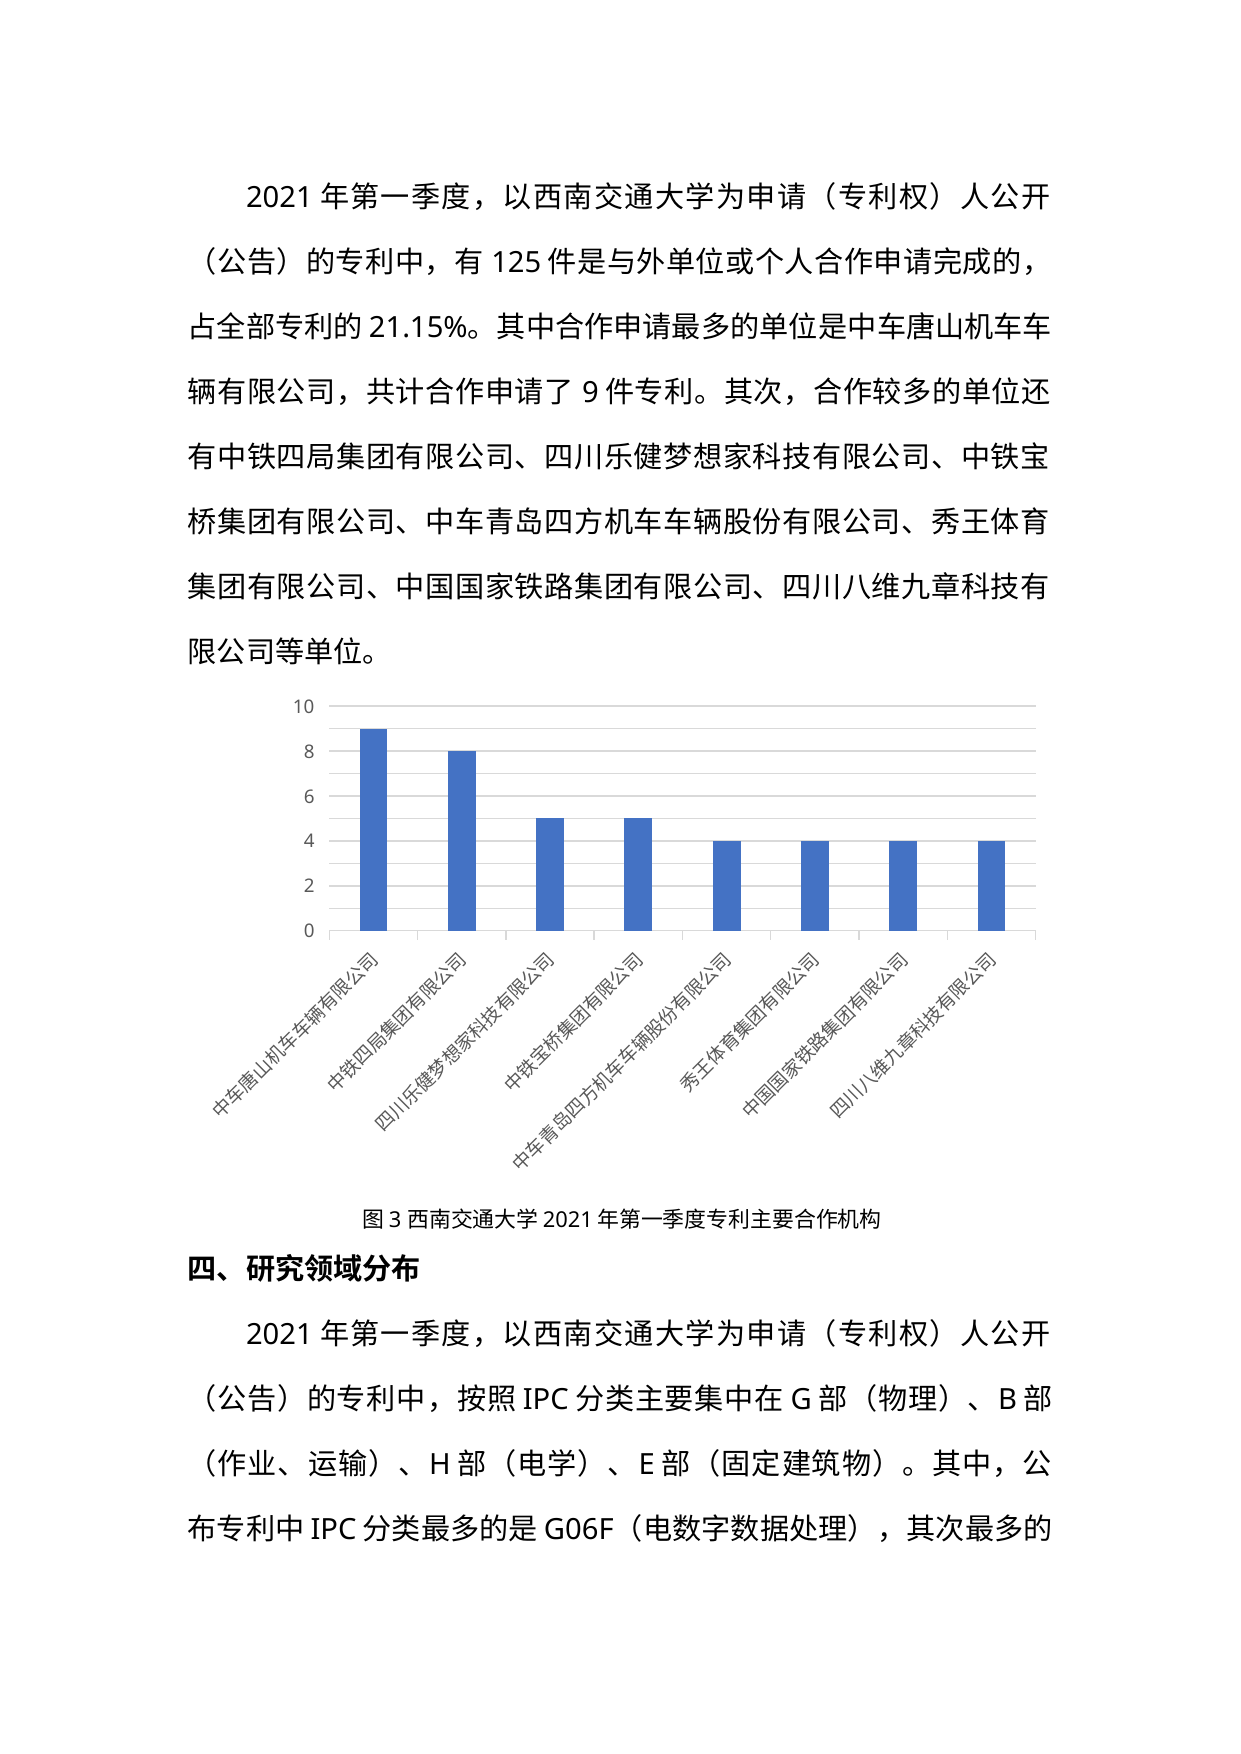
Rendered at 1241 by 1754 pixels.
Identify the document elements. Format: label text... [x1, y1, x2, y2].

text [187, 1299, 1053, 1559]
text 2021年第一季度，以西南交通大学为申请（专利权）人公开（公告）的专利中，有125件是与外单位或个人合作申请完成的，占全部专利的21.15%。其中合作申请最多的单位是中车唐山机车车辆有限公司，共计合作申请了9件专利。其次，合作较多的单位还有中铁四局集团有限公司、四川乐健梦想家科技有限公司、中铁宝桥集团有限公司、中车青岛四方机车车辆股份有限公司、秀王体育集团有限公司、中国国家铁路集团有限公司、四川八维九章科技有限公司等单位。 [187, 162, 1053, 682]
text 图3 西南交通大学2021年第一季度专利主要合作机构 [187, 1202, 1053, 1234]
list 四、研究领域分布 [187, 1234, 1053, 1299]
